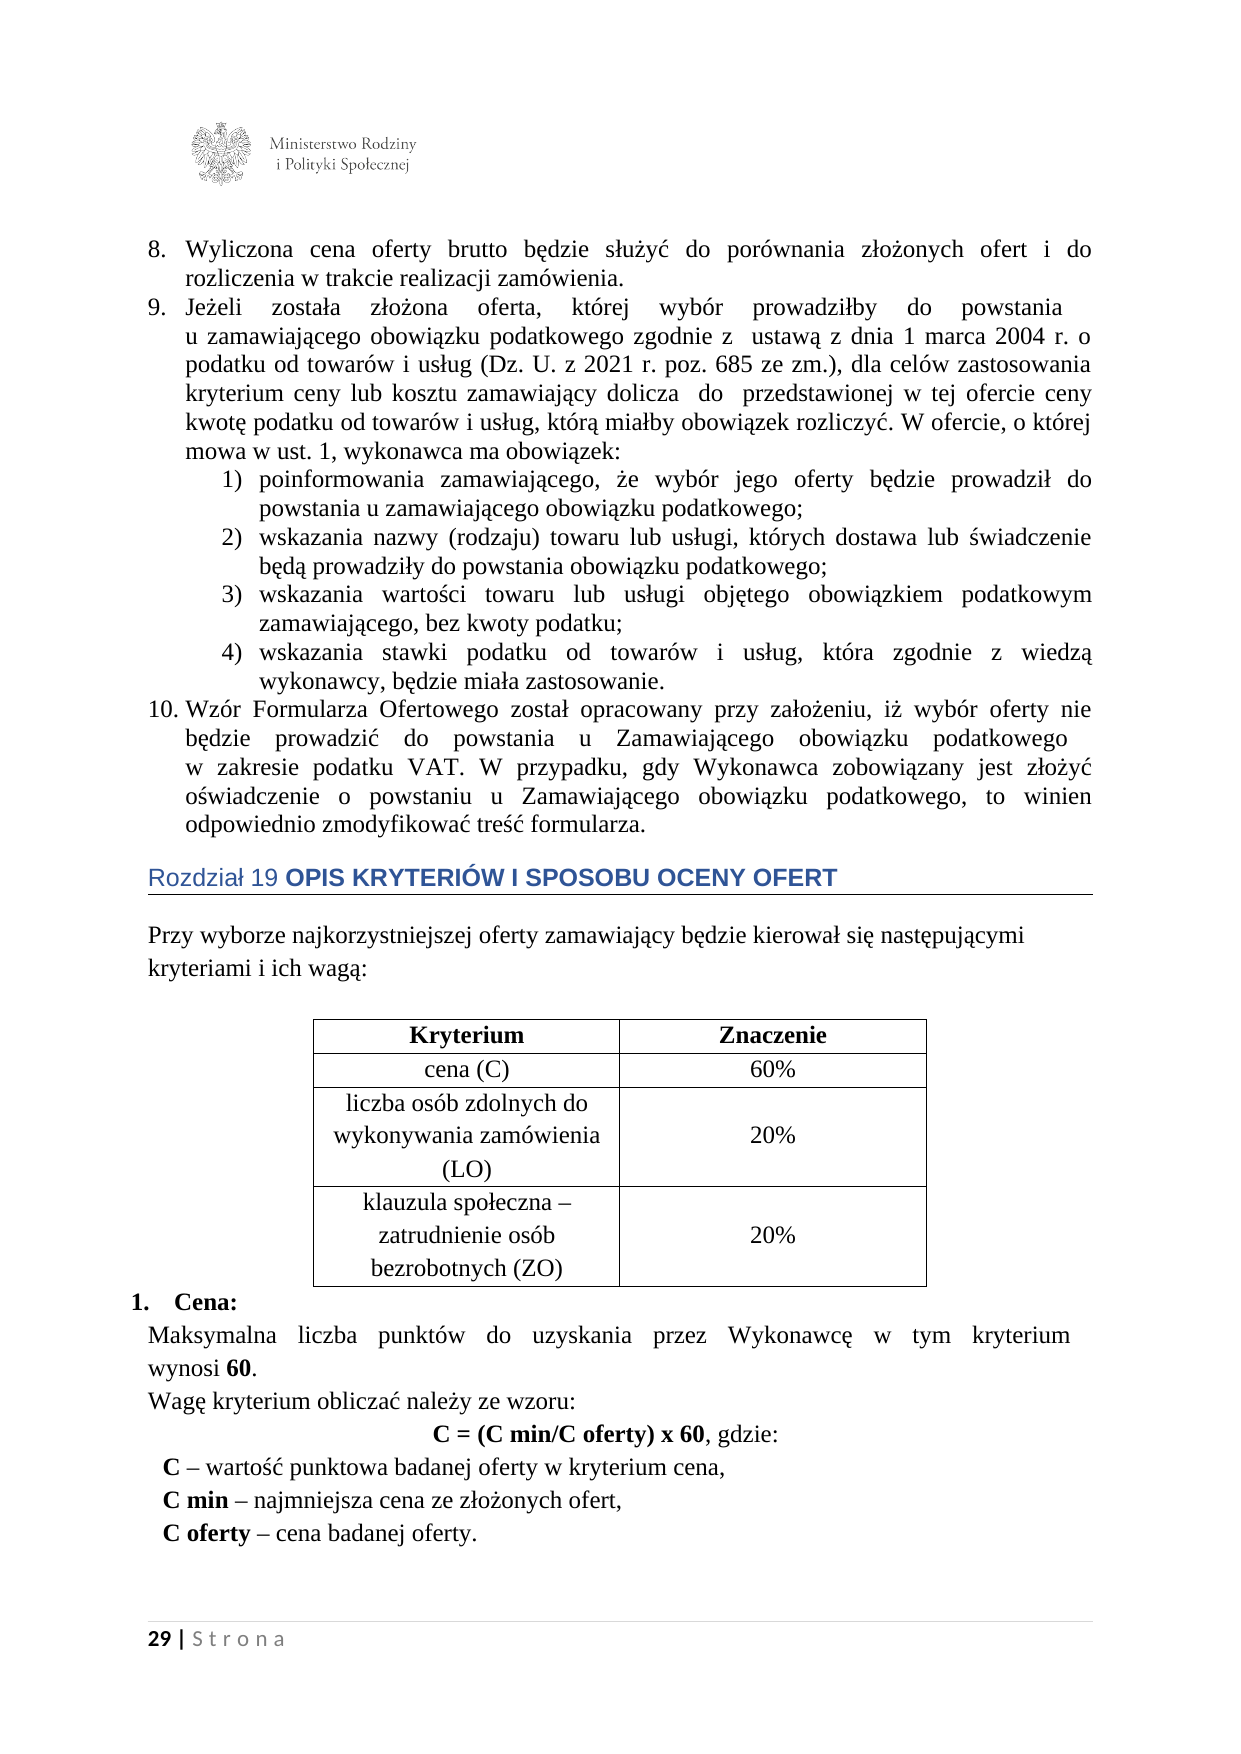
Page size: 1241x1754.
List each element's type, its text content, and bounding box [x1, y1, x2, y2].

list wskazania wartości towaru lub usługi objętego obowiązkiem podatkowym zamawiającego, bez kwoty podatku; [221, 579, 1093, 637]
list Jeżeli została złożona oferta, której wybór prowadziłby do powstania u zamawiającego obowiązku podatkowego zgodnie z ustawą z dnia 1 marca 2004 r. o podatku od towarów i usług (Dz. U. z 2021 r. poz. 685 ze zm.), dla celów zastosowania kryterium ceny lub kosztu zamawiający dolicza do przedstawionej w tej ofercie ceny kwotę podatku od towarów i usług, którą miałby obowiązek rozliczyć. W ofercie, o której mowa w ust. 1, wykonawca ma obowiązek: [148, 292, 1093, 464]
table_cell 60% [620, 1054, 926, 1087]
list C oferty – cena badanej oferty. [162, 1518, 1093, 1547]
table_cell cena (C) [314, 1054, 619, 1087]
table_cell klauzula społeczna – zatrudnienie osób bezrobotnych (ZO) [314, 1187, 619, 1286]
list wskazania stawki podatku od towarów i usług, która zgodnie z wiedzą wykonawcy, będzie miała zastosowanie. [221, 637, 1093, 694]
list Wagę kryterium obliczać należy ze wzoru: [148, 1386, 1093, 1415]
text Przy wyborze najkorzystniejszej oferty zamawiający będzie kierował się następującymi kryteriami i ich wagą: [148, 920, 1093, 982]
subtitle OPIS KRYTERIÓW I SPOSOBU OCENY OFERT [148, 863, 1093, 894]
list C = (C min/C oferty) x 60, gdzie: [118, 1419, 1093, 1448]
list wskazania nazwy (rodzaju) towaru lub usługi, których dostawa lub świadczenie będą prowadziły do powstania obowiązku podatkowego; [221, 522, 1093, 579]
table_cell 20% [620, 1088, 926, 1186]
list Maksymalna liczba punktów do uzyskania przez Wykonawcę w tym kryterium wynosi 60. [148, 1320, 1093, 1382]
list Wyliczona cena oferty brutto będzie służyć do porównania złożonych ofert i do rozliczenia w trakcie realizacji zamówienia. [148, 234, 1093, 292]
picture [147, 73, 470, 235]
table_cell liczba osób zdolnych do wykonywania zamówienia (LO) [314, 1088, 619, 1186]
table_header Znaczenie [620, 1020, 926, 1053]
list C min – najmniejsza cena ze złożonych ofert, [162, 1485, 1093, 1514]
list C – wartość punktowa badanej oferty w kryterium cena, [162, 1452, 1093, 1481]
list poinformowania zamawiającego, że wybór jego oferty będzie prowadził do powstania u zamawiającego obowiązku podatkowego; [221, 464, 1093, 522]
table_header Kryterium [314, 1020, 619, 1053]
list Cena: [131, 1287, 1093, 1316]
list Wzór Formularza Ofertowego został opracowany przy założeniu, iż wybór oferty nie będzie prowadzić do powstania u Zamawiającego obowiązku podatkowego w zakresie podatku VAT. W przypadku, gdy Wykonawca zobowiązany jest złożyć oświadczenie o powstaniu u Zamawiającego obowiązku podatkowego, to winien odpowiednio zmodyfikować treść formularza. [148, 694, 1093, 838]
table_cell 20% [620, 1187, 926, 1286]
